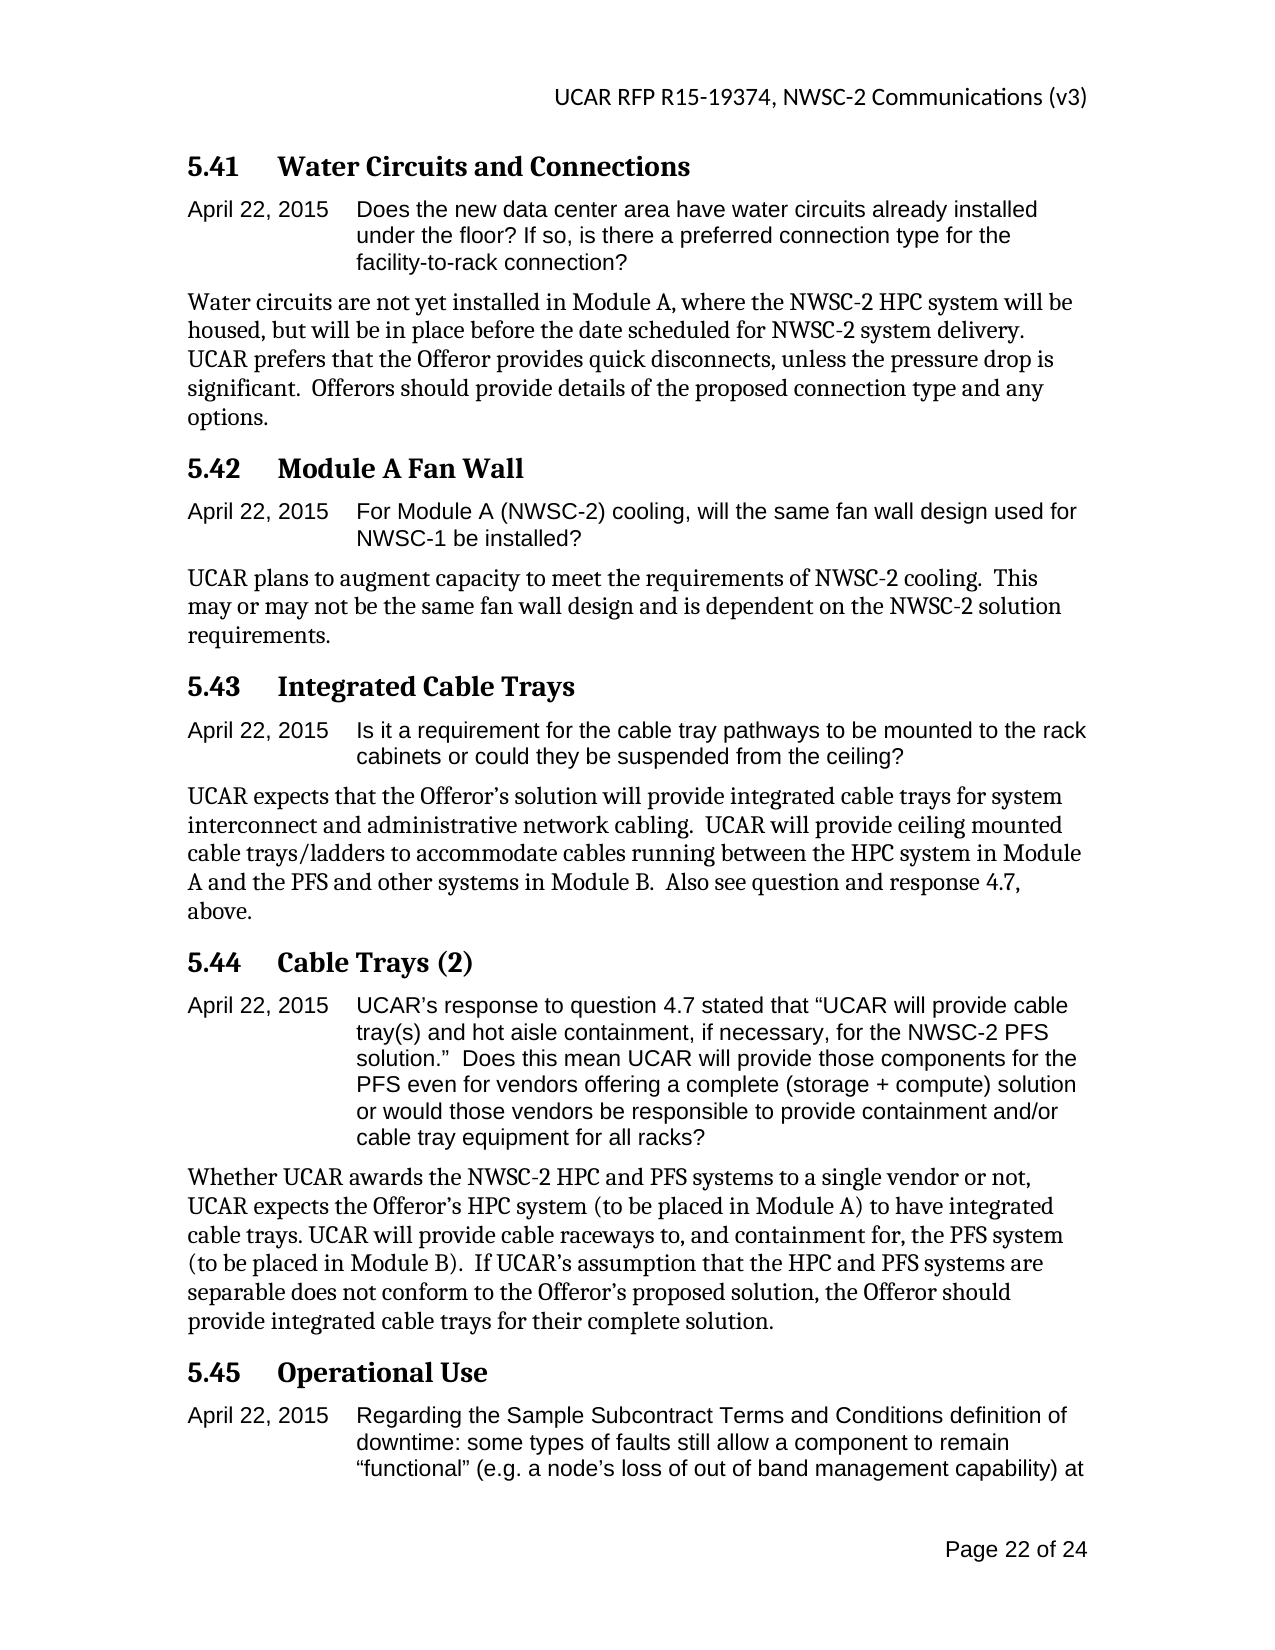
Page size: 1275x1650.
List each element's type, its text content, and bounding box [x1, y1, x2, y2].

text April 22, 2015 For Module A (NWSC-2) cooling, will the same fan wall design used for NWSC-1 be installed? [187, 498, 1087, 551]
subtitle Integrated Cable Trays [187, 671, 1087, 704]
text April 22, 2015 UCAR’s response to question 4.7 stated that “UCAR will provide cable tray(s) and hot aisle containment, if necessary, for the NWSC-2 PFS solution.” Does this mean UCAR will provide those components for the PFS even for vendors offering a complete (storage + compute) solution or would those vendors be responsible to provide containment and/or cable tray equipment for all racks? [187, 992, 1087, 1151]
subtitle Module A Fan Wall [187, 452, 1087, 486]
text UCAR plans to augment capacity to meet the requirements of NWSC-2 cooling. This may or may not be the same fan wall design and is dependent on the NWSC-2 solution requirements. [187, 563, 1087, 650]
text April 22, 2015 Does the new data center area have water circuits already installed under the floor? If so, is there a preferred connection type for the facility-to-rack connection? [187, 196, 1087, 275]
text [187, 1402, 1087, 1481]
subtitle Water Circuits and Connections [187, 150, 1087, 183]
subtitle Cable Trays (2) [187, 946, 1087, 980]
text Water circuits are not yet installed in Module A, where the NWSC-2 HPC system will be housed, but will be in place before the date scheduled for NWSC-2 system delivery. UCAR prefers that the Offeror provides quick disconnects, unless the pressure drop is significant. Offerors should provide details of the proposed connection type and any options. [187, 288, 1087, 431]
text Whether UCAR awards the NWSC-2 HPC and PFS systems to a single vendor or not, UCAR expects the Offeror’s HPC system (to be placed in Module A) to have integrated cable trays. UCAR will provide cable raceways to, and containment for, the PFS system (to be placed in Module B). If UCAR’s assumption that the HPC and PFS systems are separable does not conform to the Offeror’s proposed solution, the Offeror should provide integrated cable trays for their complete solution. [187, 1163, 1087, 1336]
text UCAR expects that the Offeror’s solution will provide integrated cable trays for system interconnect and administrative network cabling. UCAR will provide ceiling mounted cable trays/ladders to accommodate cables running between the HPC system in Module A and the PFS and other systems in Module B. Also see question and response 4.7, above. [187, 782, 1087, 926]
text April 22, 2015 Is it a requirement for the cable tray pathways to be mounted to the rack cabinets or could they be suspended from the ceiling? [187, 717, 1087, 769]
subtitle Operational Use [187, 1356, 1087, 1390]
